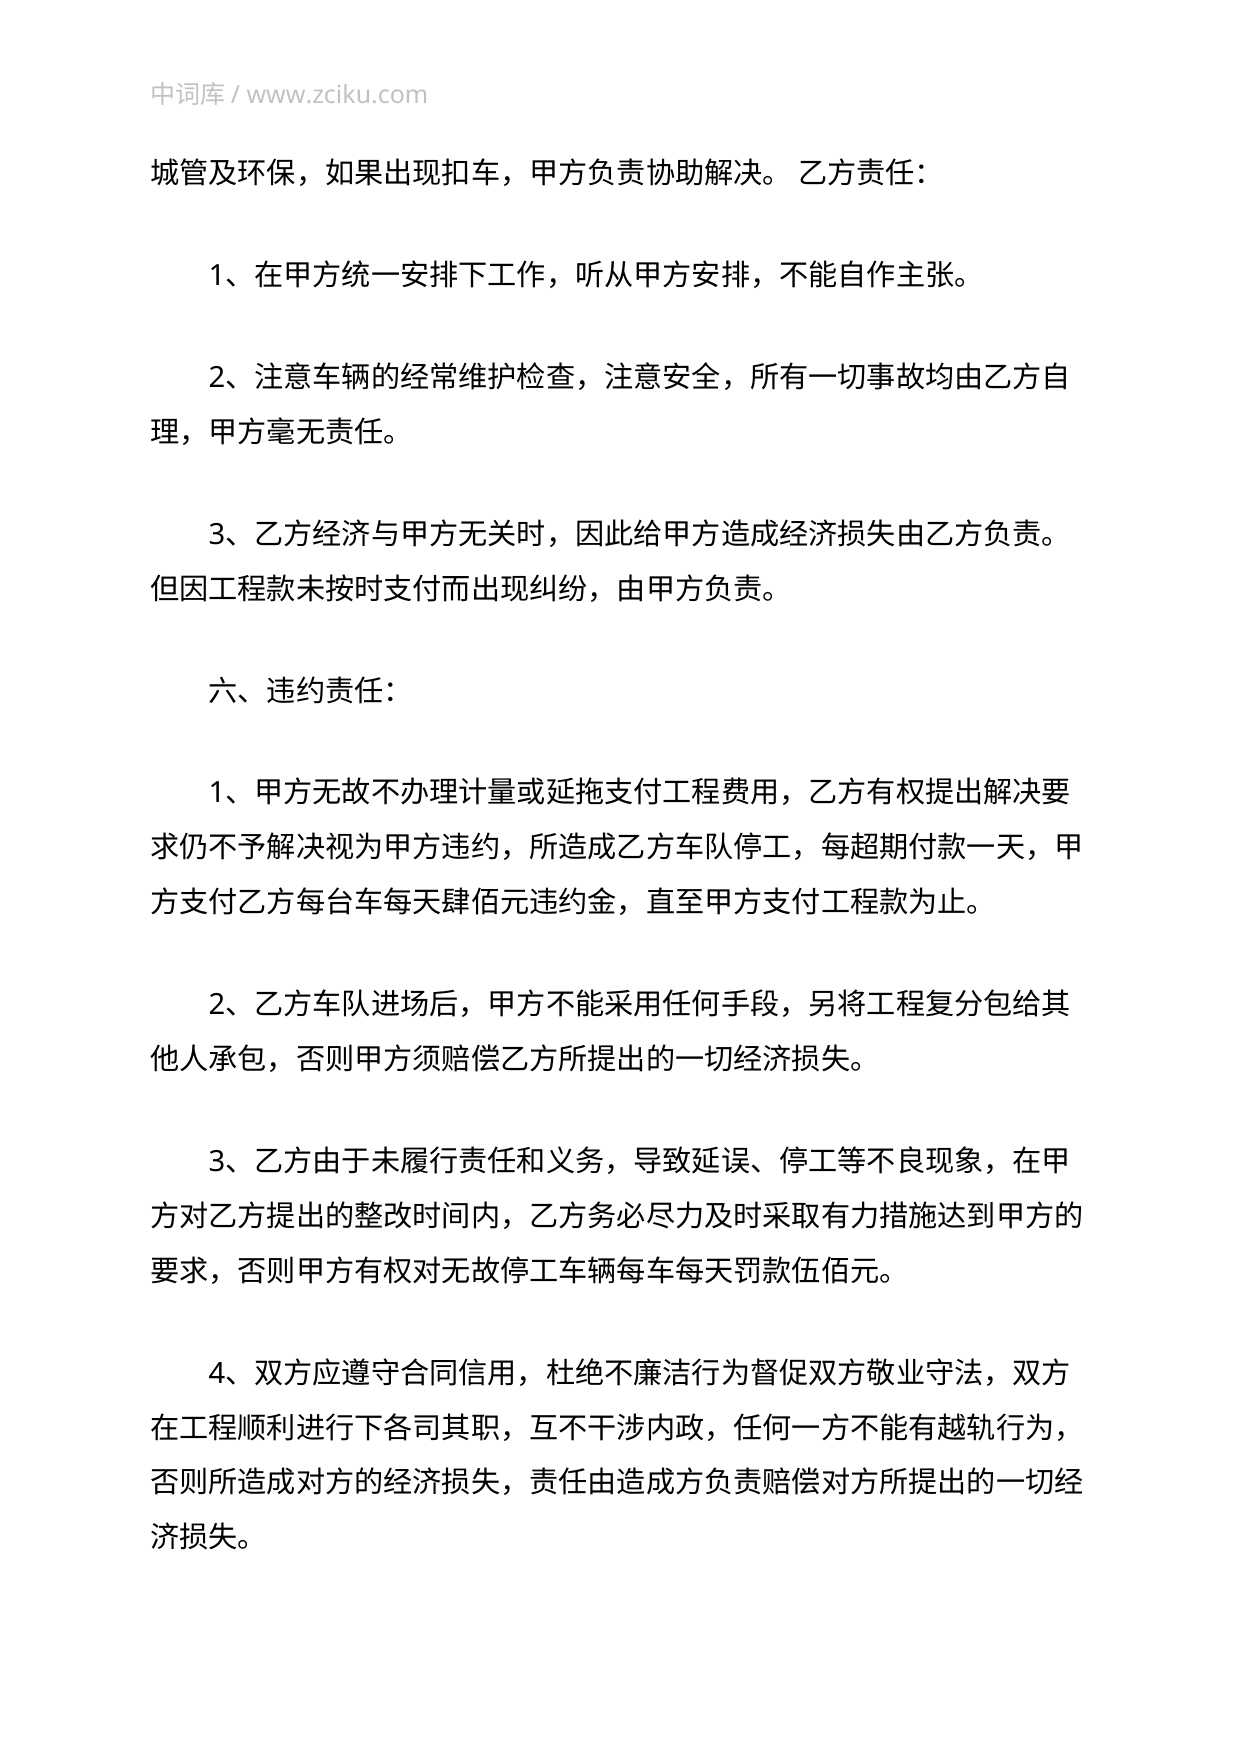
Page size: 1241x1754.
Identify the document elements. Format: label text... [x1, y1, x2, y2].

text 3、乙方由于未履行责任和义务，导致延误、停工等不良现象，在甲方对乙方提出的整改时间内，乙方务必尽力及时采取有力措施达到甲方的要求，否则甲方有权对无故停工车辆每车每天罚款伍佰元。 [150, 1137, 1090, 1290]
text 3、乙方经济与甲方无关时，因此给甲方造成经济损失由乙方负责。但因工程款未按时支付而出现纠纷，由甲方负责。 [150, 511, 1090, 608]
text 1、在甲方统一安排下工作，听从甲方安排，不能自作主张。 [150, 252, 1090, 294]
text 六、违约责任： [150, 667, 1090, 709]
text 4、双方应遵守合同信用，杜绝不廉洁行为督促双方敬业守法，双方在工程顺利进行下各司其职，互不干涉内政，任何一方不能有越轨行为，否则所造成对方的经济损失，责任由造成方负责赔偿对方所提出的一切经济损失。 [150, 1349, 1090, 1556]
text 2、乙方车队进场后，甲方不能采用任何手段，另将工程复分包给其他人承包，否则甲方须赔偿乙方所提出的一切经济损失。 [150, 981, 1090, 1078]
text 1、甲方无故不办理计量或延拖支付工程费用，乙方有权提出解决要求仍不予解决视为甲方违约，所造成乙方车队停工，每超期付款一天，甲方支付乙方每台车每天肆佰元违约金，直至甲方支付工程款为止。 [150, 769, 1090, 921]
text 2、注意车辆的经常维护检查，注意安全，所有一切事故均由乙方自理，甲方毫无责任。 [150, 354, 1090, 451]
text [150, 150, 1090, 192]
